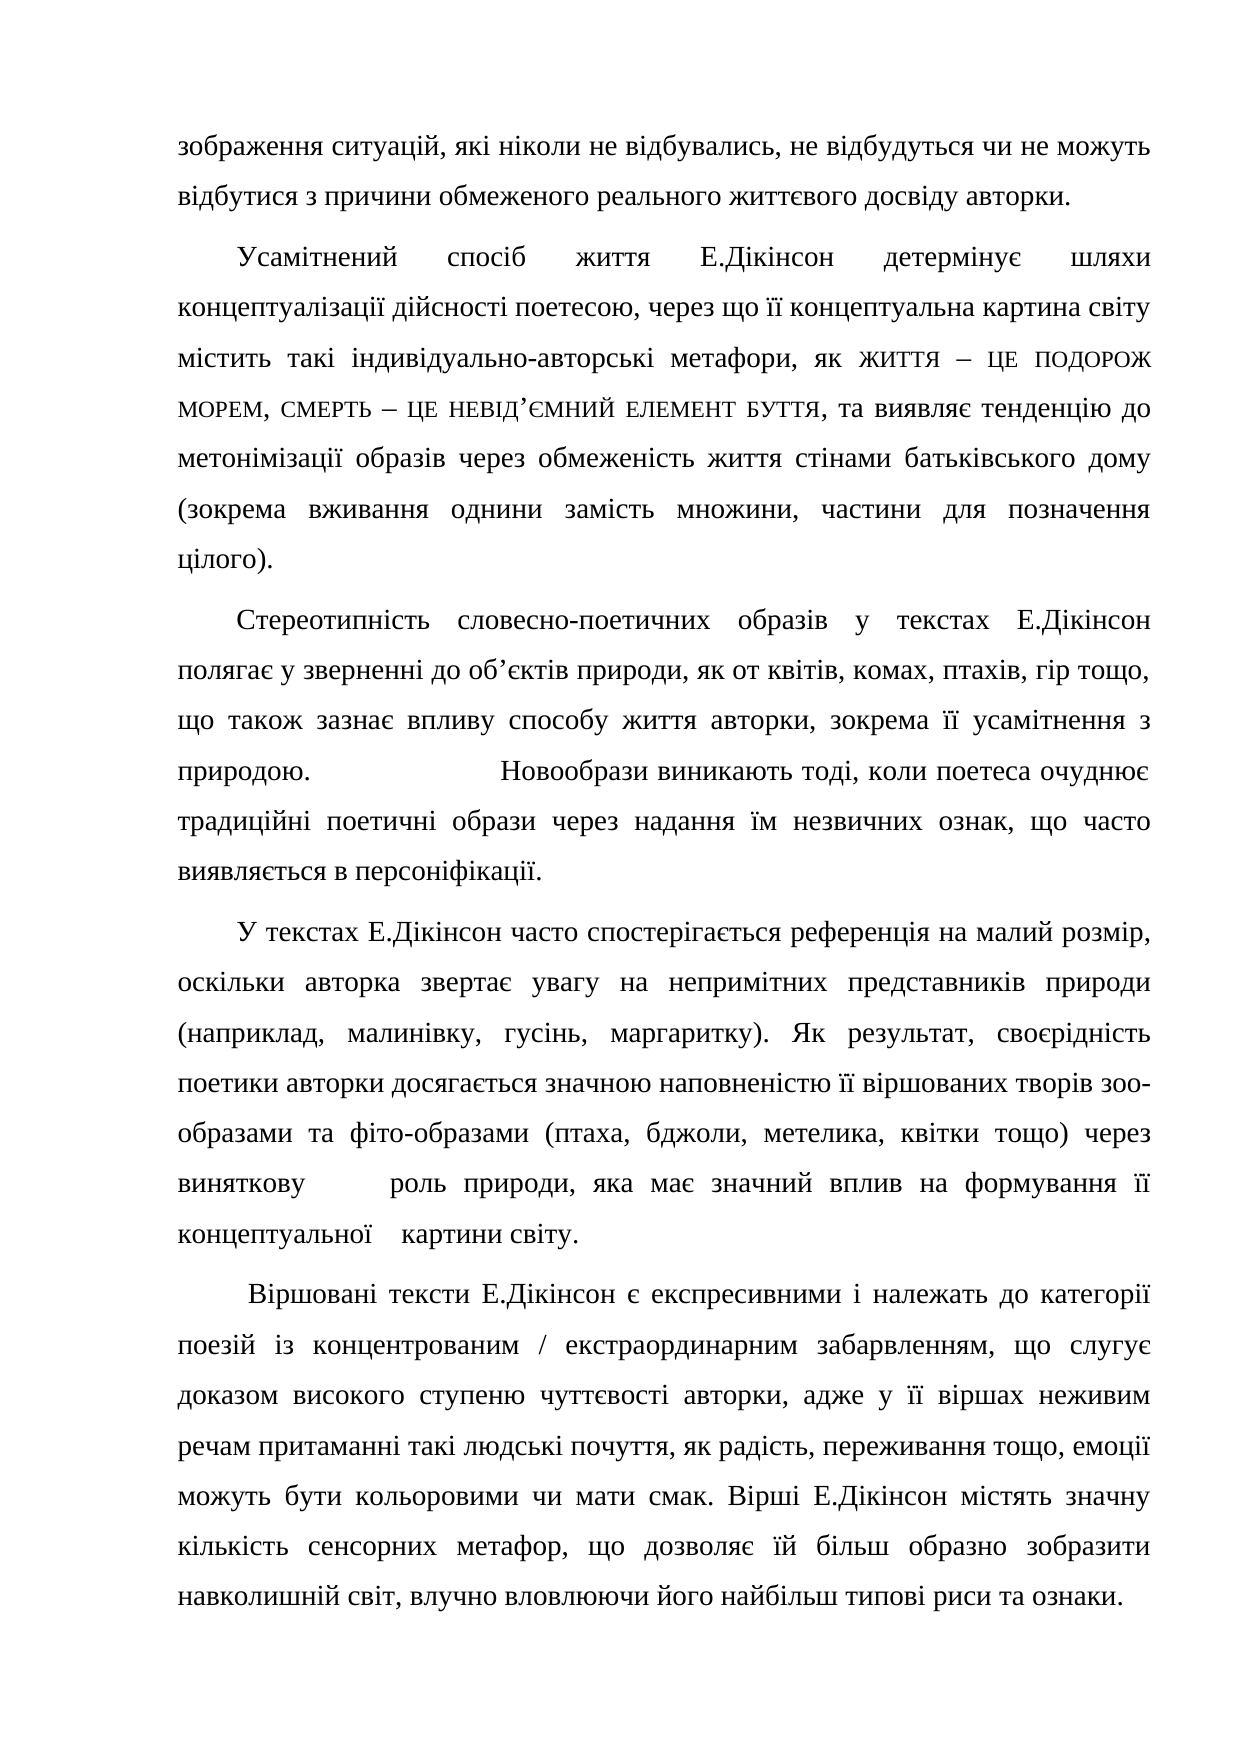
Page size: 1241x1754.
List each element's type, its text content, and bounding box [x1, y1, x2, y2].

text Віршовані тексти Е.Дікінсон є експресивними і належать до категорії поезій із концентрованим / екстраординарним забарвленням, що слугує доказом високого ступеню чуттєвості авторки, адже у її віршах неживим речам притаманні такі людські почуття, як радість, переживання тощо, емоції можуть бути кольоровими чи мати смак. Вірші Е.Дікінсон містять значну кількість сенсорних метафор, що дозволяє їй більш образно зобразити навколишній світ, влучно вловлюючи його найбільш типові риси та ознаки. [177, 1277, 1152, 1612]
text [177, 128, 1152, 212]
text Усамітнений спосіб життя Е.Дікінсон детермінує шляхи концептуалізації дійсності поетесою, через що її концептуальна картина світу містить такі індивідуально-авторські метафори, як життя – це подорож морем, смерть – це невід’ємний елемент буття, та виявляє тенденцію до метонімізації образів через обмеженість життя стінами батьківського дому (зокрема вживання однини замість множини, частини для позначення цілого). [177, 239, 1152, 574]
text Стереотипність словесно-поетичних образів у текстах Е.Дікінсон полягає у зверненні до об’єктів природи, як от квітів, комах, птахів, гір тощо, що також зазнає впливу способу життя авторки, зокрема її усамітнення з природою. Новообрази виникають тоді, коли поетеса очуднює традиційні поетичні образи через надання їм незвичних ознак, що часто виявляється в персоніфікації. [177, 602, 1152, 887]
text У текстах Е.Дікінсон часто спостерігається референція на малий розмір, оскільки авторка звертає увагу на непримітних представників природи (наприклад, малинівку, гусінь, маргаритку). Як результат, своєрідність поетики авторки досягається значною наповненістю її віршованих творів зоо-образами та фіто-образами (птаха, бджоли, метелика, квітки тощо) через виняткову роль природи, яка має значний вплив на формування її концептуальної картини світу. [177, 914, 1152, 1249]
